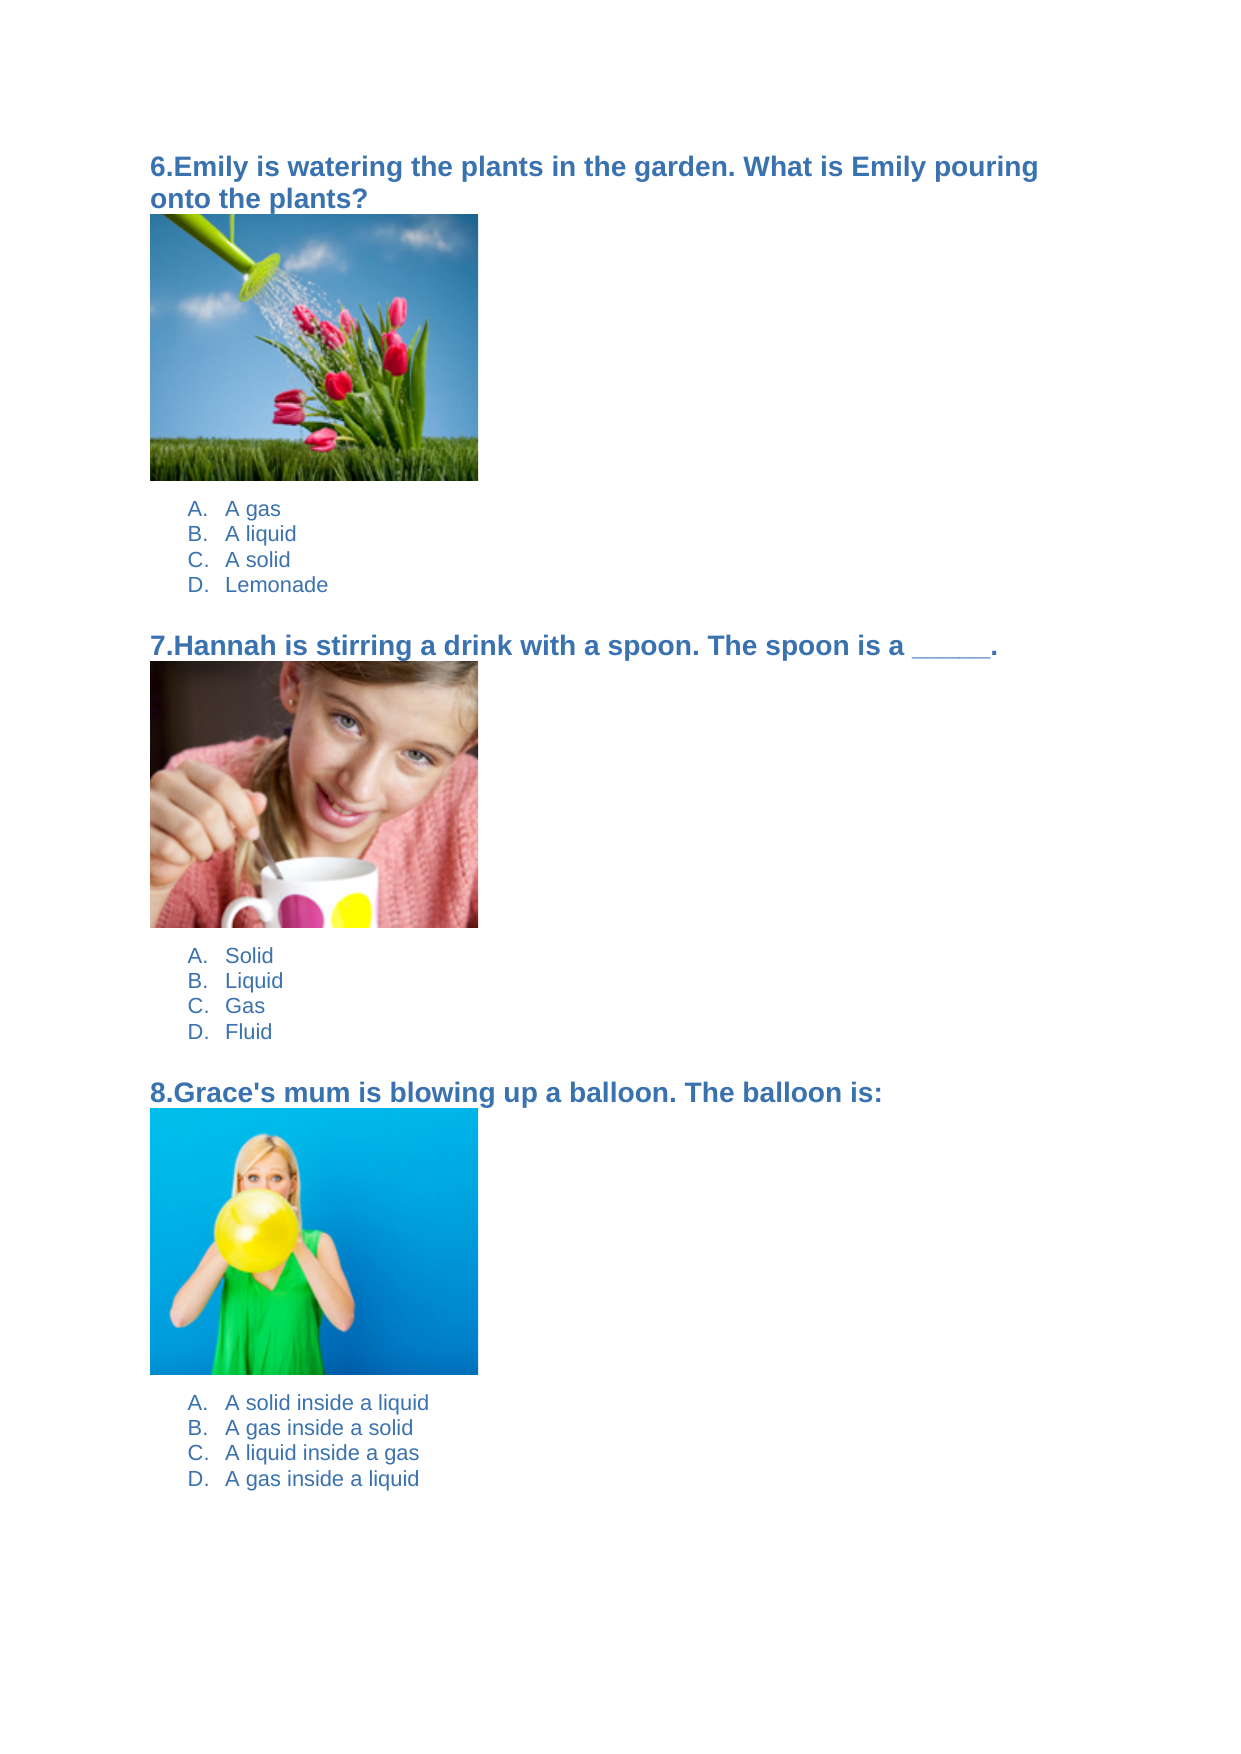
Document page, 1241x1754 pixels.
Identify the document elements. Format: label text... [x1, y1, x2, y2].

list A gas inside a liquid [187, 1465, 1090, 1491]
text 7.Hannah is stirring a drink with a spoon. The spoon is a _____. [150, 629, 1090, 662]
list A gas inside a solid [187, 1415, 1090, 1440]
list A gas [187, 496, 1090, 521]
list A solid [187, 546, 1090, 572]
picture [170, 1133, 479, 1375]
list A liquid inside a gas [187, 1440, 1090, 1465]
list Liquid [187, 968, 1090, 993]
list A liquid [187, 521, 1090, 546]
list Lemonade [187, 572, 1090, 597]
text 8.Grace's mum is blowing up a balloon. The balloon is: [150, 1076, 1090, 1108]
list Solid [187, 943, 1090, 968]
list Gas [187, 993, 1090, 1018]
list A solid inside a liquid [187, 1390, 1090, 1415]
picture [150, 661, 479, 928]
picture [150, 214, 479, 481]
list Fluid [187, 1018, 1090, 1044]
text 6.Emily is watering the plants in the garden. What is Emily pouring onto the plants? [150, 150, 1090, 215]
